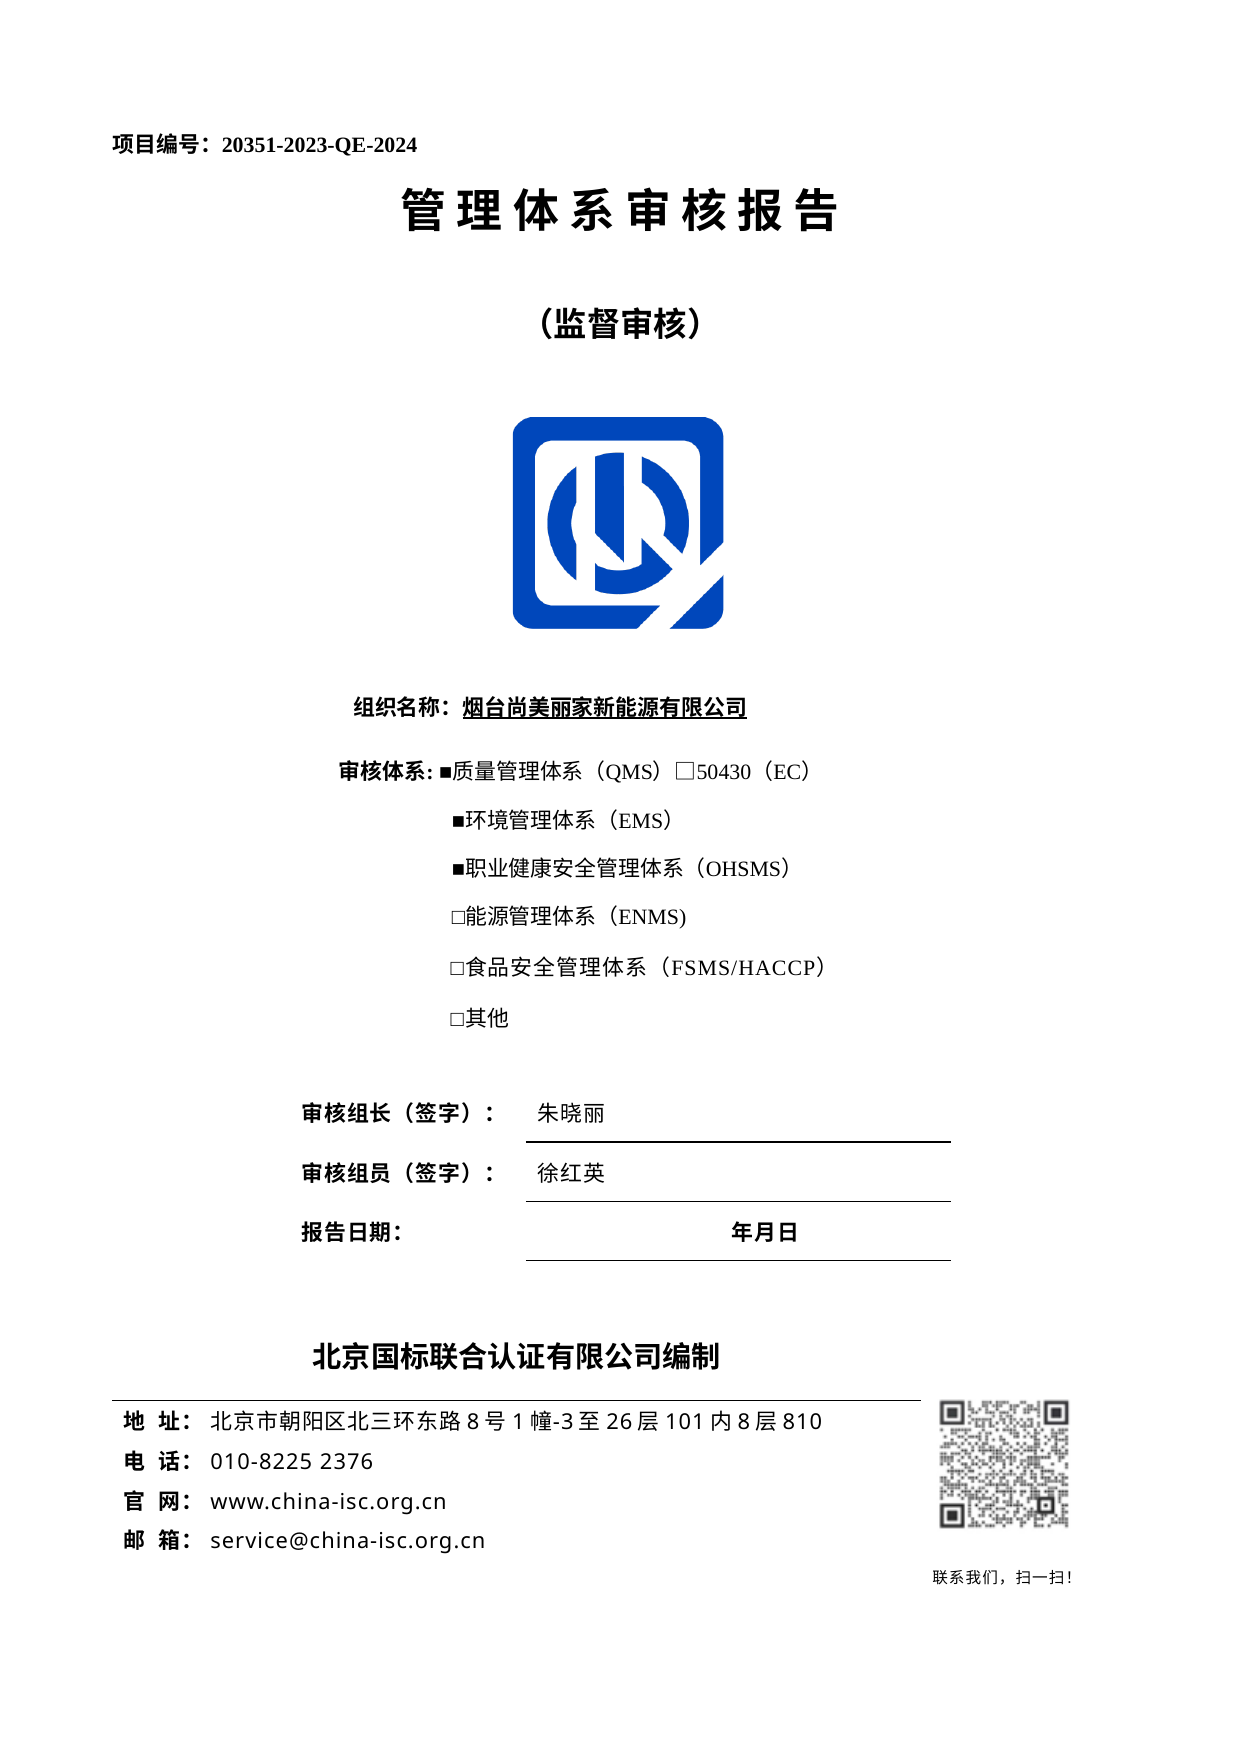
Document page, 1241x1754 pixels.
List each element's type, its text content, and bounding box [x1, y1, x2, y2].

text □其他 [437, 1001, 1128, 1033]
table_header 联系我们，扫一扫！ [921, 1323, 1150, 1596]
text 审核体系: ■质量管理体系（QMS）□50430（EC） [112, 754, 1128, 786]
table_cell 审核组员（签字）： [290, 1141, 526, 1201]
text 项目编号：20351-2023-QE-2024 [112, 127, 1128, 159]
table_header 审核组长（签字）： [290, 1083, 526, 1141]
text ■环境管理体系（EMS） [112, 802, 1128, 835]
text □能源管理体系（ENMS) [112, 899, 1128, 931]
picture [932, 1395, 1078, 1538]
text （监督审核） [112, 290, 1128, 355]
table_header 朱晓丽 [526, 1083, 951, 1141]
table_header 北京国标联合认证有限公司编制 [112, 1323, 921, 1400]
text 管理体系审核报告 [112, 159, 1128, 257]
text □食品安全管理体系（FSMS/HACCP） [437, 950, 1128, 982]
picture [512, 417, 724, 629]
text 组织名称：烟台尚美丽家新能源有限公司 [112, 690, 1128, 722]
table_cell 年月日 [526, 1202, 951, 1259]
table_cell 徐红英 [526, 1143, 951, 1201]
table_cell 地 址： 北京市朝阳区北三环东路8号1幢-3至26层101内8层810 电 话： 010-8225 2376 官 网： www.china-isc.org.cn 邮 箱： service@china-isc.org.cn [112, 1401, 921, 1596]
text ■职业健康安全管理体系（OHSMS） [112, 851, 1128, 883]
table_cell 报告日期： [290, 1201, 526, 1259]
